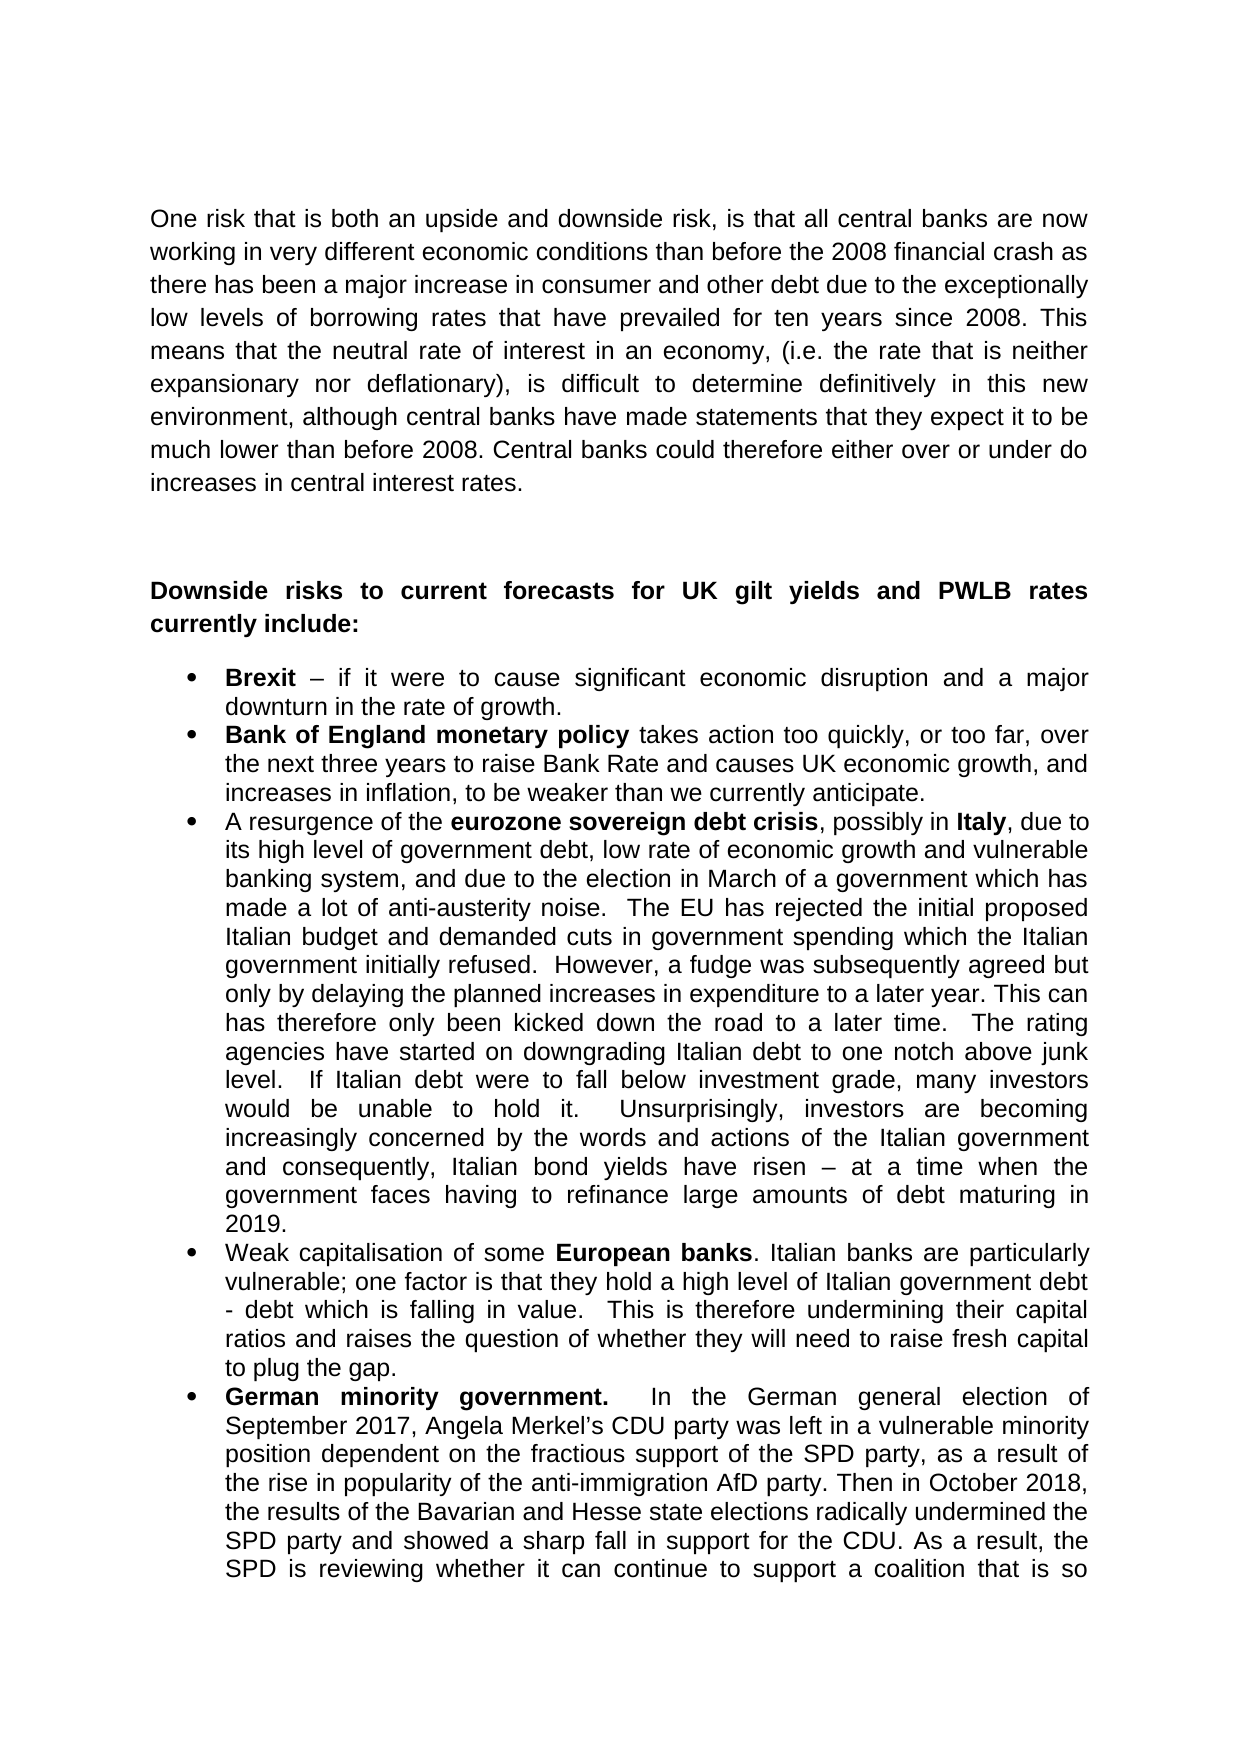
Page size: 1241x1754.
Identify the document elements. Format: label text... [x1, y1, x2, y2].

list Brexit – if it were to cause significant economic disruption and a major downturn in the rate of growth. [187, 663, 1090, 720]
text One risk that is both an upside and downside risk, is that all central banks are now working in very different economic conditions than before the 2008 financial crash as there has been a major increase in consumer and other debt due to the exceptionally low levels of borrowing rates that have prevailed for ten years since 2008. This means that the neutral rate of interest in an economy, (i.e. the rate that is neither expansionary nor deflationary), is difficult to determine definitively in this new environment, although central banks have made statements that they expect it to be much lower than before 2008. Central banks could therefore either over or under do increases in central interest rates. [150, 204, 1090, 497]
list Weak capitalisation of some European banks. Italian banks are particularly vulnerable; one factor is that they hold a high level of Italian government debt - debt which is falling in value. This is therefore undermining their capital ratios and raises the question of whether they will need to raise fresh capital to plug the gap. [187, 1238, 1090, 1382]
list A resurgence of the eurozone sovereign debt crisis, possibly in Italy, due to its high level of government debt, low rate of economic growth and vulnerable banking system, and due to the election in March of a government which has made a lot of anti-austerity noise. The EU has rejected the initial proposed Italian budget and demanded cuts in government spending which the Italian government initially refused. However, a fudge was subsequently agreed but only by delaying the planned increases in expenditure to a later year. This can has therefore only been kicked down the road to a later time. The rating agencies have started on downgrading Italian debt to one notch above junk level. If Italian debt were to fall below investment grade, many investors would be unable to hold it. Unsurprisingly, investors are becoming increasingly concerned by the words and actions of the Italian government and consequently, Italian bond yields have risen – at a time when the government faces having to refinance large amounts of debt maturing in 2019. [187, 807, 1090, 1238]
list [187, 1382, 1090, 1583]
text Downside risks to current forecasts for UK gilt yields and PWLB rates currently include: [150, 576, 1090, 637]
list Bank of England monetary policy takes action too quickly, or too far, over the next three years to raise Bank Rate and causes UK economic growth, and increases in inflation, to be weaker than we currently anticipate. [187, 720, 1090, 807]
